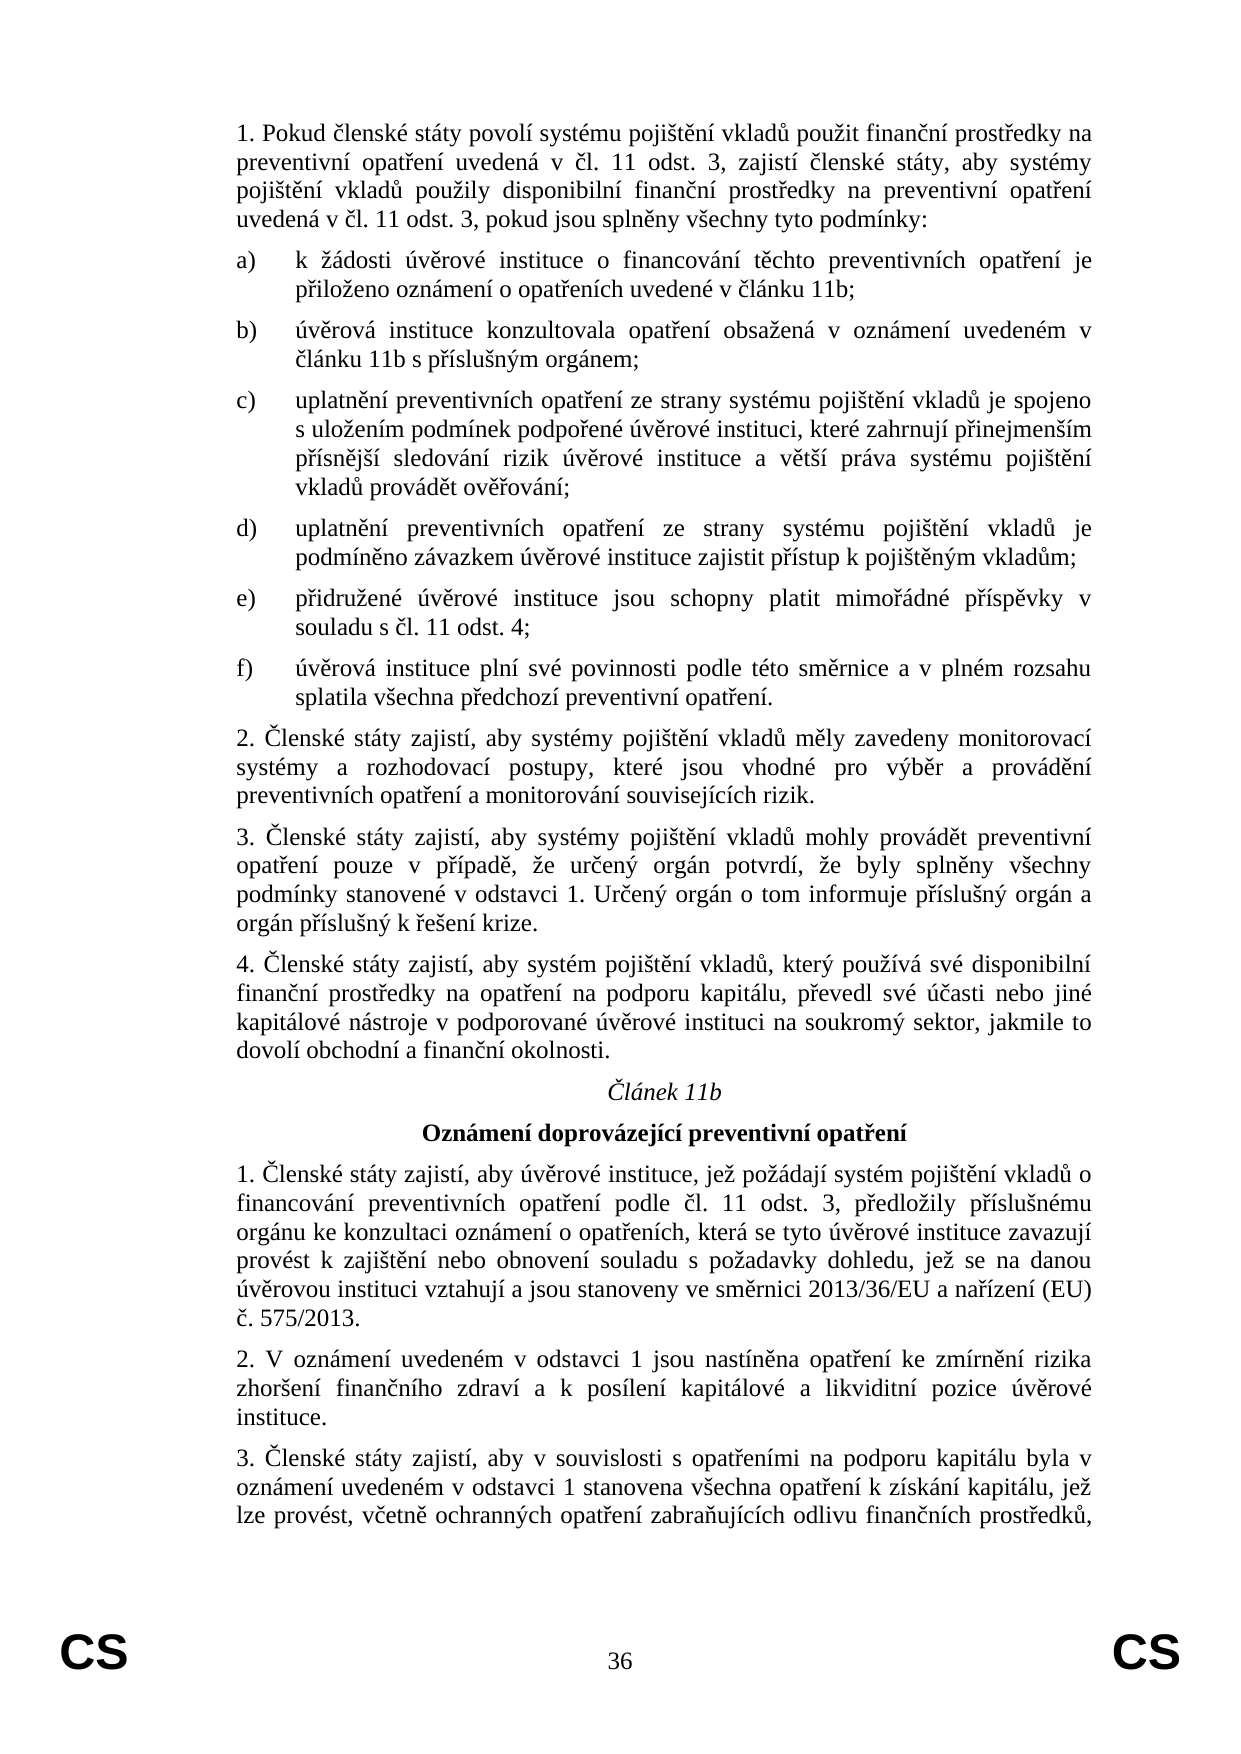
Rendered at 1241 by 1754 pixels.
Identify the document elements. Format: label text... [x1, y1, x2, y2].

text e) přidružené úvěrové instituce jsou schopny platit mimořádné příspěvky v souladu s čl. 11 odst. 4; [236, 583, 1093, 641]
text c) uplatnění preventivních opatření ze strany systému pojištění vkladů je spojeno s uložením podmínek podpořené úvěrové instituci, které zahrnují přinejmenším přísnější sledování rizik úvěrové instituce a větší práva systému pojištění vkladů provádět ověřování; [236, 386, 1093, 501]
text 4. Členské státy zajistí, aby systém pojištění vkladů, který používá své disponibilní finanční prostředky na opatření na podporu kapitálu, převedl své účasti nebo jiné kapitálové nástroje v podporované úvěrové instituci na soukromý sektor, jakmile to dovolí obchodní a finanční okolnosti. [236, 949, 1093, 1064]
text 3. Členské státy zajistí, aby systémy pojištění vkladů mohly provádět preventivní opatření pouze v případě, že určený orgán potvrdí, že byly splněny všechny podmínky stanovené v odstavci 1. Určený orgán o tom informuje příslušný orgán a orgán příslušný k řešení krize. [236, 822, 1093, 937]
text 2. Členské státy zajistí, aby systémy pojištění vkladů měly zavedeny monitorovací systémy a rozhodovací postupy, které jsou vhodné pro výběr a provádění preventivních opatření a monitorování souvisejících rizik. [236, 723, 1093, 809]
text b) úvěrová instituce konzultovala opatření obsažená v oznámení uvedeném v článku 11b s příslušným orgánem; [236, 316, 1093, 373]
text f) úvěrová instituce plní své povinnosti podle této směrnice a v plném rozsahu splatila všechna předchozí preventivní opatření. [236, 653, 1093, 711]
text 2. V oznámení uvedeném v odstavci 1 jsou nastíněna opatření ke zmírnění rizika zhoršení finančního zdraví a k posílení kapitálové a likviditní pozice úvěrové instituce. [236, 1344, 1093, 1431]
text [236, 1443, 1093, 1529]
text Článek 11b [236, 1077, 1093, 1106]
text Oznámení doprovázející preventivní opatření [236, 1118, 1093, 1147]
text d) uplatnění preventivních opatření ze strany systému pojištění vkladů je podmíněno závazkem úvěrové instituce zajistit přístup k pojištěným vkladům; [236, 513, 1093, 571]
text 1. Členské státy zajistí, aby úvěrové instituce, jež požádají systém pojištění vkladů o financování preventivních opatření podle čl. 11 odst. 3, předložily příslušnému orgánu ke konzultaci oznámení o opatřeních, která se tyto úvěrové instituce zavazují provést k zajištění nebo obnovení souladu s požadavky dohledu, jež se na danou úvěrovou instituci vztahují a jsou stanoveny ve směrnici 2013/36/EU a nařízení (EU) č. 575/2013. [236, 1159, 1093, 1332]
text a) k žádosti úvěrové instituce o financování těchto preventivních opatření je přiloženo oznámení o opatřeních uvedené v článku 11b; [236, 246, 1093, 303]
text 1. Pokud členské státy povolí systému pojištění vkladů použit finanční prostředky na preventivní opatření uvedená v čl. 11 odst. 3, zajistí členské státy, aby systémy pojištění vkladů použily disponibilní finanční prostředky na preventivní opatření uvedená v čl. 11 odst. 3, pokud jsou splněny všechny tyto podmínky: [236, 118, 1093, 233]
